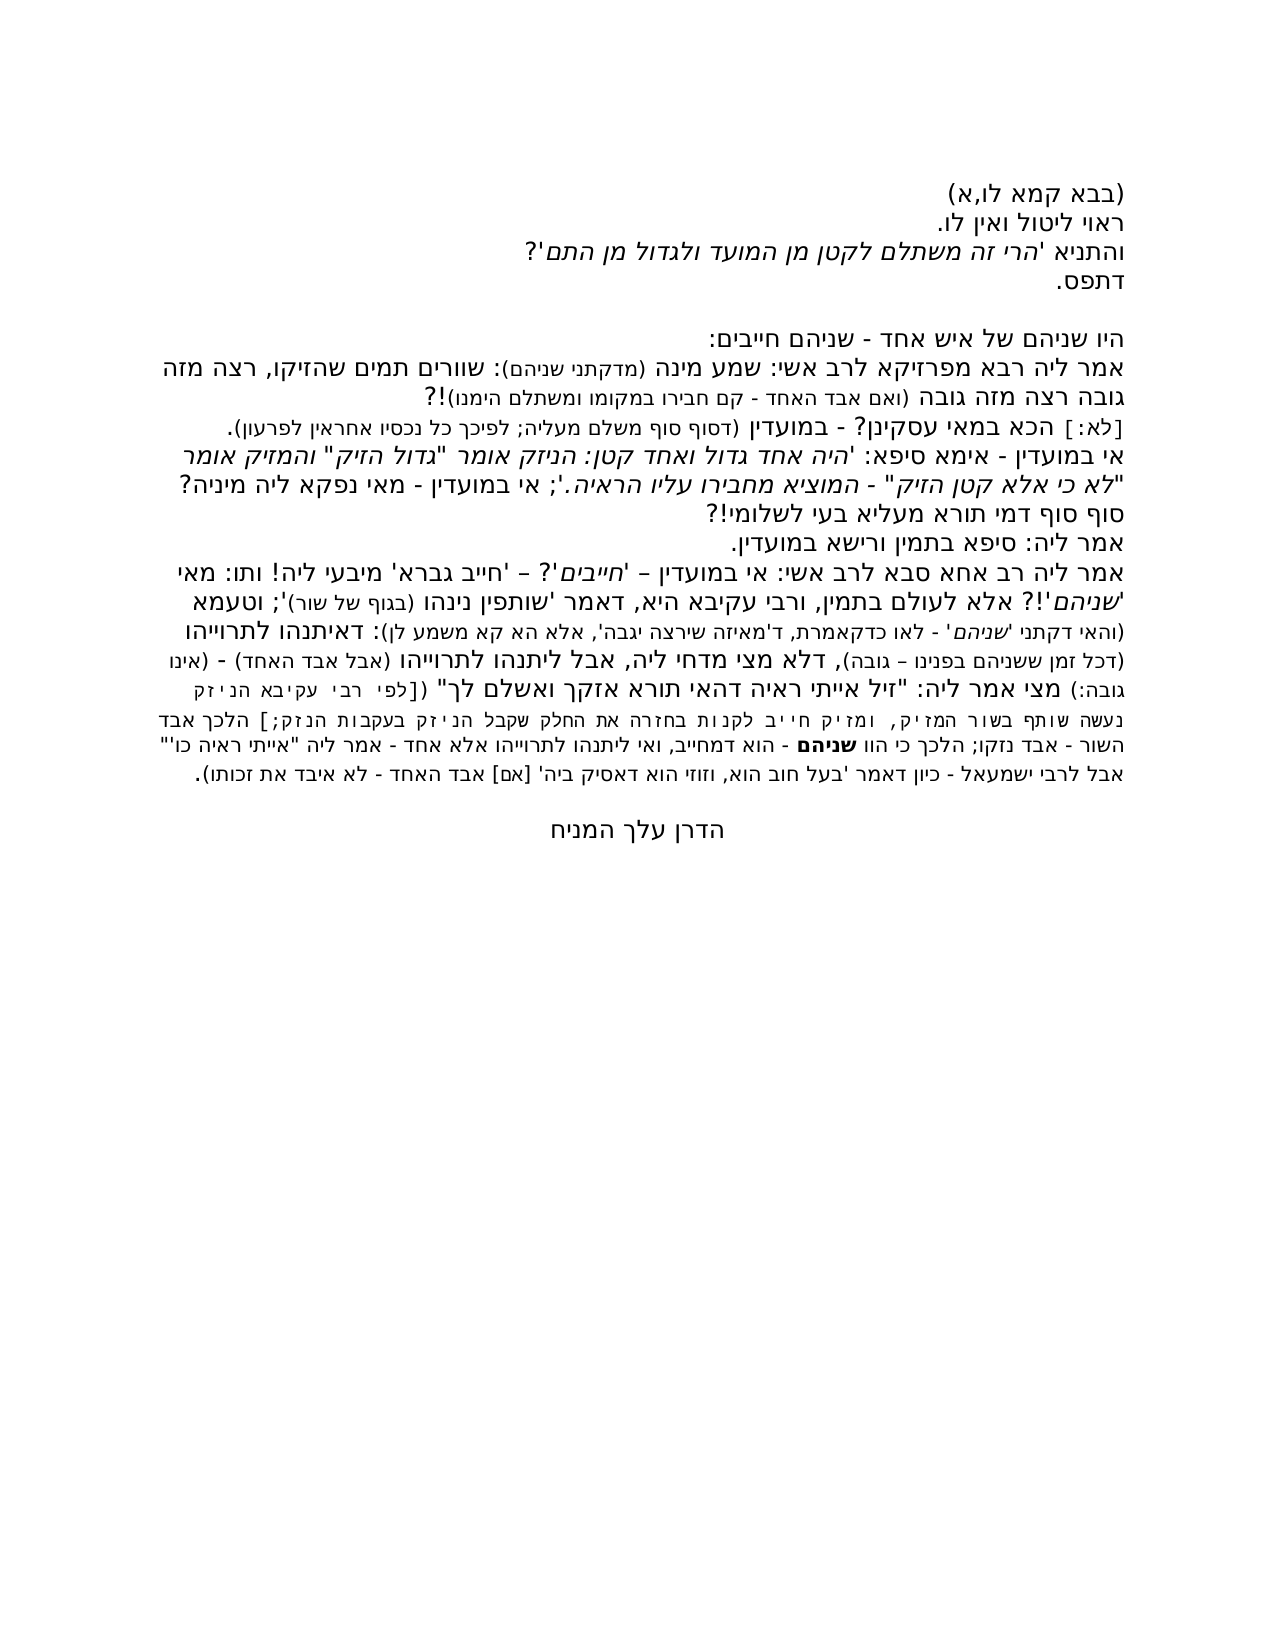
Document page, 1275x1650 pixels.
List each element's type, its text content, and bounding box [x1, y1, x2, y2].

text אמר ליה: סיפא בתמין ורישא במועדין. [150, 529, 1125, 558]
text דתפס. [150, 266, 1125, 295]
text ראוי ליטול ואין לו. [150, 208, 1125, 237]
text והתניא 'הרי זה משתלם לקטן מן המועד ולגדול מן התם'? [150, 237, 1125, 266]
text אבל לרבי ישמעאל - כיון דאמר 'בעל חוב הוא, וזוזי הוא דאסיק ביה' [אם] אבד האחד - לא איבד את זכותו). [150, 758, 1125, 787]
text הדרן עלך המניח [150, 816, 1125, 845]
text אמר ליה רבא מפרזיקא לרב אשי: שמע מינה (מדקתני שניהם): שוורים תמים שהזיקו, רצה מזה גובה רצה מזה גובה (ואם אבד האחד - קם חבירו במקומו ומשתלם הימנו)!? [150, 353, 1125, 412]
text אי במועדין - אימא סיפא: 'היה אחד גדול ואחד קטן: הניזק אומר "גדול הזיק" והמזיק אומר "לא כי אלא קטן הזיק" - המוציא מחבירו עליו הראיה.'; אי במועדין - מאי נפקא ליה מיניה? סוף סוף דמי תורא מעליא בעי לשלומי!? [150, 441, 1125, 529]
text (בבא קמא לו,א) [150, 179, 1125, 208]
text היו שניהם של איש אחד - שניהם חייבים: [150, 324, 1125, 353]
text אמר ליה רב אחא סבא לרב אשי: אי במועדין – 'חייבים'? – 'חייב גברא' מיבעי ליה! ותו: מאי 'שניהם'!? אלא לעולם בתמין, ורבי עקיבא היא, דאמר 'שותפין נינהו (בגוף של שור)'; וטעמא (והאי דקתני 'שניהם' - לאו כדקאמרת, ד'מאיזה שירצה יגבה', אלא הא קא משמע לן): דאיתנהו לתרוייהו (דכל זמן ששניהם בפנינו – גובה), דלא מצי מדחי ליה, אבל ליתנהו לתרוייהו (אבל אבד האחד) - (אינו גובה:) מצי אמר ליה: "זיל אייתי ראיה דהאי תורא אזקך ואשלם לך" ([לפי רבי עקיבא הניזק נעשה שותף בשור המזיק, ומזיק חייב לקנות בחזרה את החלק שקבל הניזק בעקבות הנזק;] הלכך אבד השור - אבד נזקו; הלכך כי הוו שניהם - הוא דמחייב, ואי ליתנהו לתרוייהו אלא אחד - אמר ליה "אייתי ראיה כו'" [150, 558, 1125, 758]
text [לא:] הכא במאי עסקינן? - במועדין (דסוף סוף משלם מעליה; לפיכך כל נכסיו אחראין לפרעון). [150, 412, 1125, 441]
